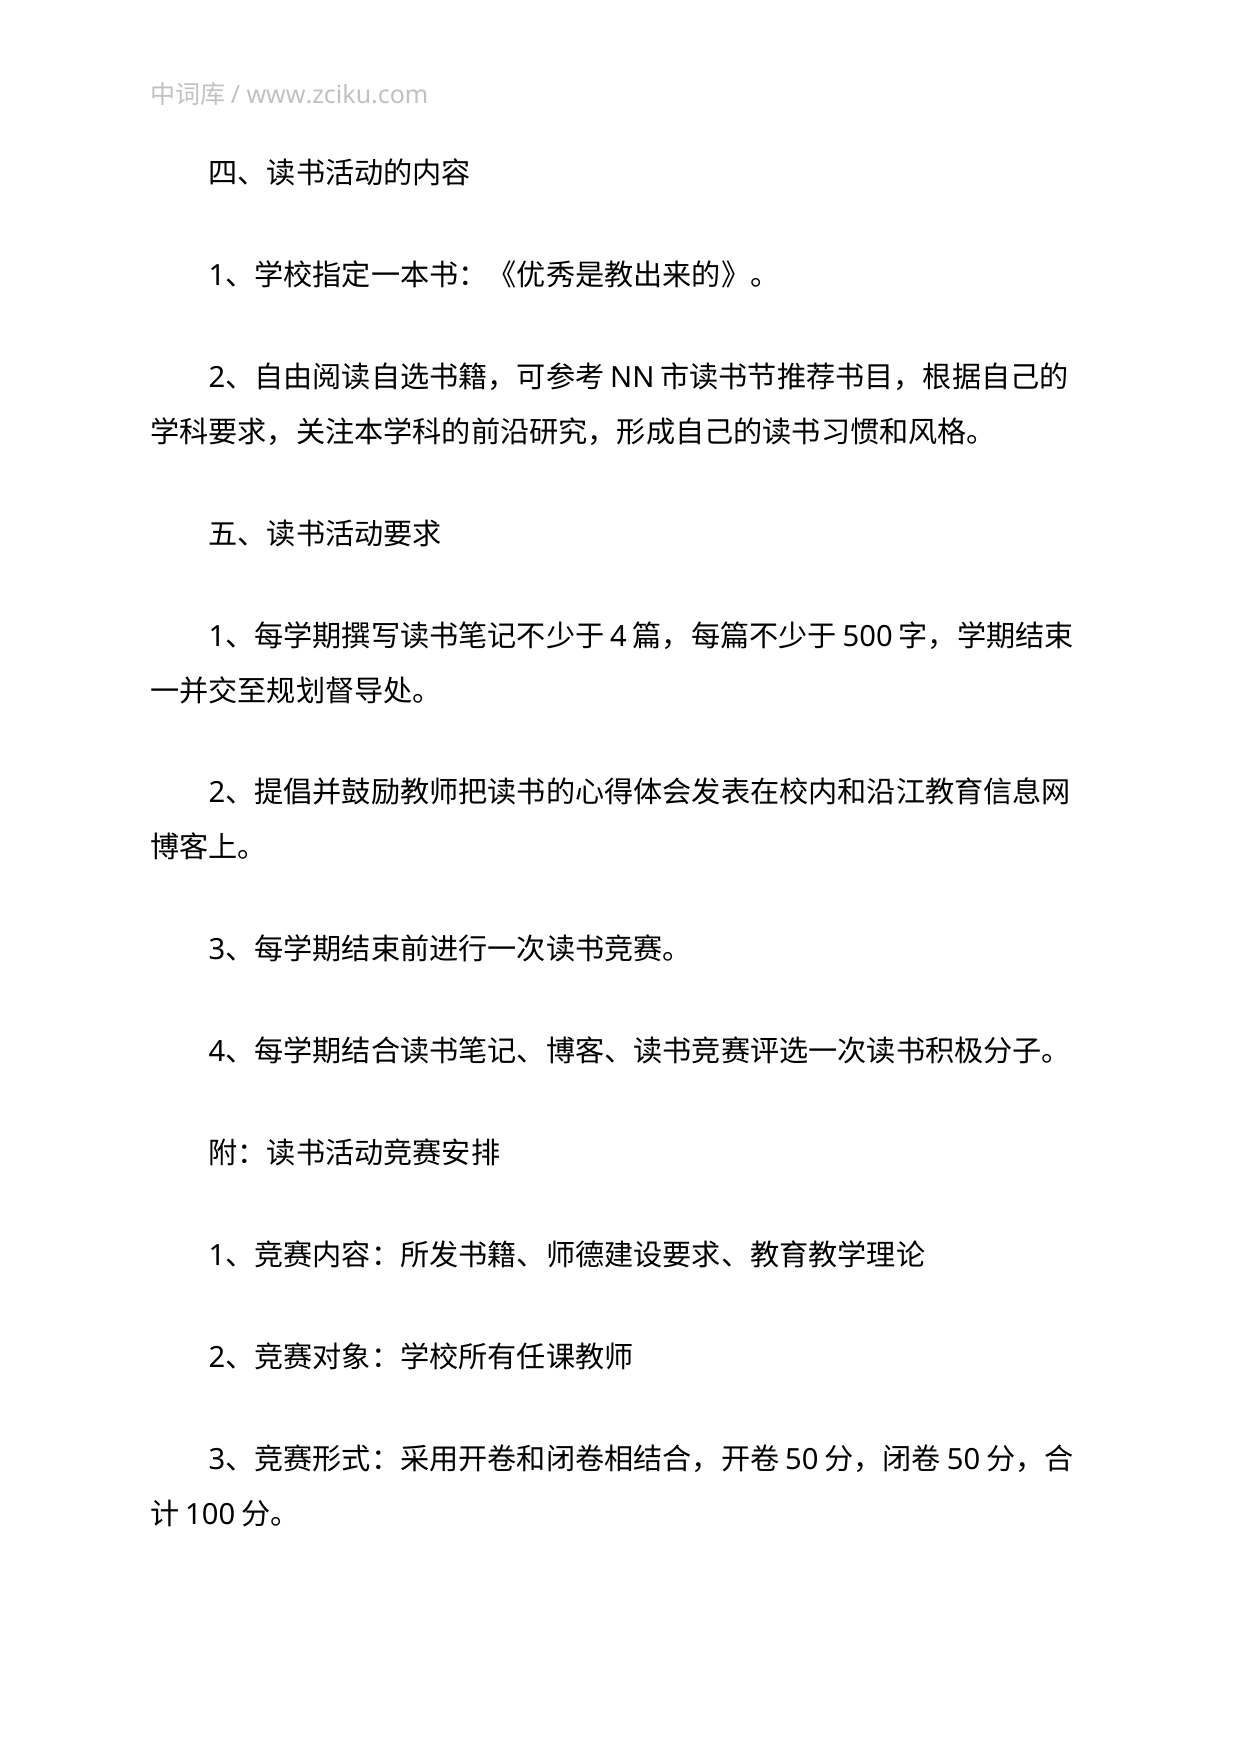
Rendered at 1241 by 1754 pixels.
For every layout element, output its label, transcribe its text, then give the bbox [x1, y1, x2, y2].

text 1、每学期撰写读书笔记不少于4篇，每篇不少于500字，学期结束一并交至规划督导处。 [150, 612, 1090, 709]
text 2、竞赛对象：学校所有任课教师 [150, 1333, 1090, 1376]
text 1、竞赛内容：所发书籍、师德建设要求、教育教学理论 [150, 1232, 1090, 1274]
text 五、读书活动要求 [150, 511, 1090, 553]
text 2、自由阅读自选书籍，可参考NN市读书节推荐书目，根据自己的学科要求，关注本学科的前沿研究，形成自己的读书习惯和风格。 [150, 354, 1090, 451]
text 1、学校指定一本书：《优秀是教出来的》。 [150, 252, 1090, 294]
text 四、读书活动的内容 [150, 150, 1090, 192]
text 2、提倡并鼓励教师把读书的心得体会发表在校内和沿江教育信息网博客上。 [150, 769, 1090, 866]
text 3、竞赛形式：采用开卷和闭卷相结合，开卷50分，闭卷50分，合计100分。 [150, 1436, 1090, 1533]
text 4、每学期结合读书笔记、博客、读书竞赛评选一次读书积极分子。 [150, 1028, 1090, 1070]
text 附：读书活动竞赛安排 [150, 1130, 1090, 1172]
text 3、每学期结束前进行一次读书竞赛。 [150, 926, 1090, 968]
